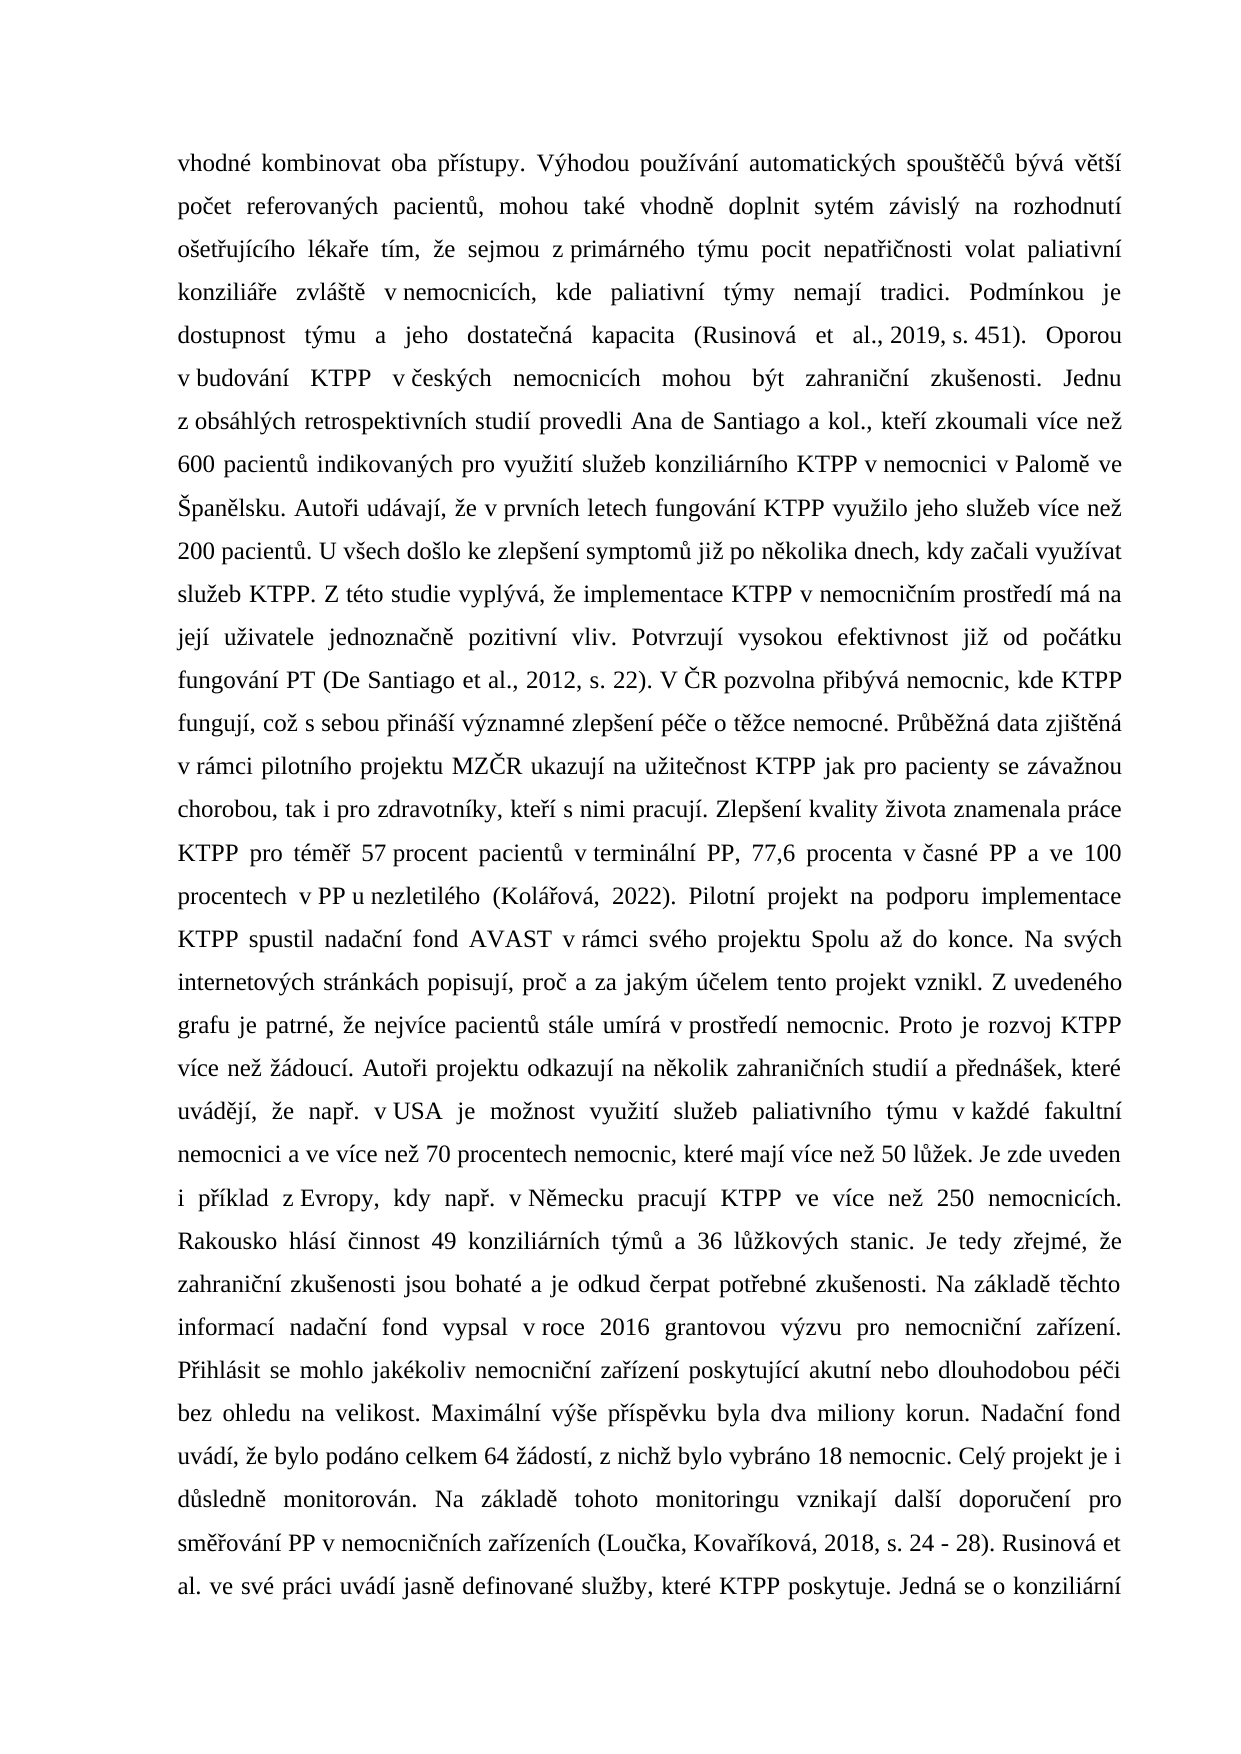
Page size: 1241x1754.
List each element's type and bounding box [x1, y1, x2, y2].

text [177, 148, 1122, 1599]
